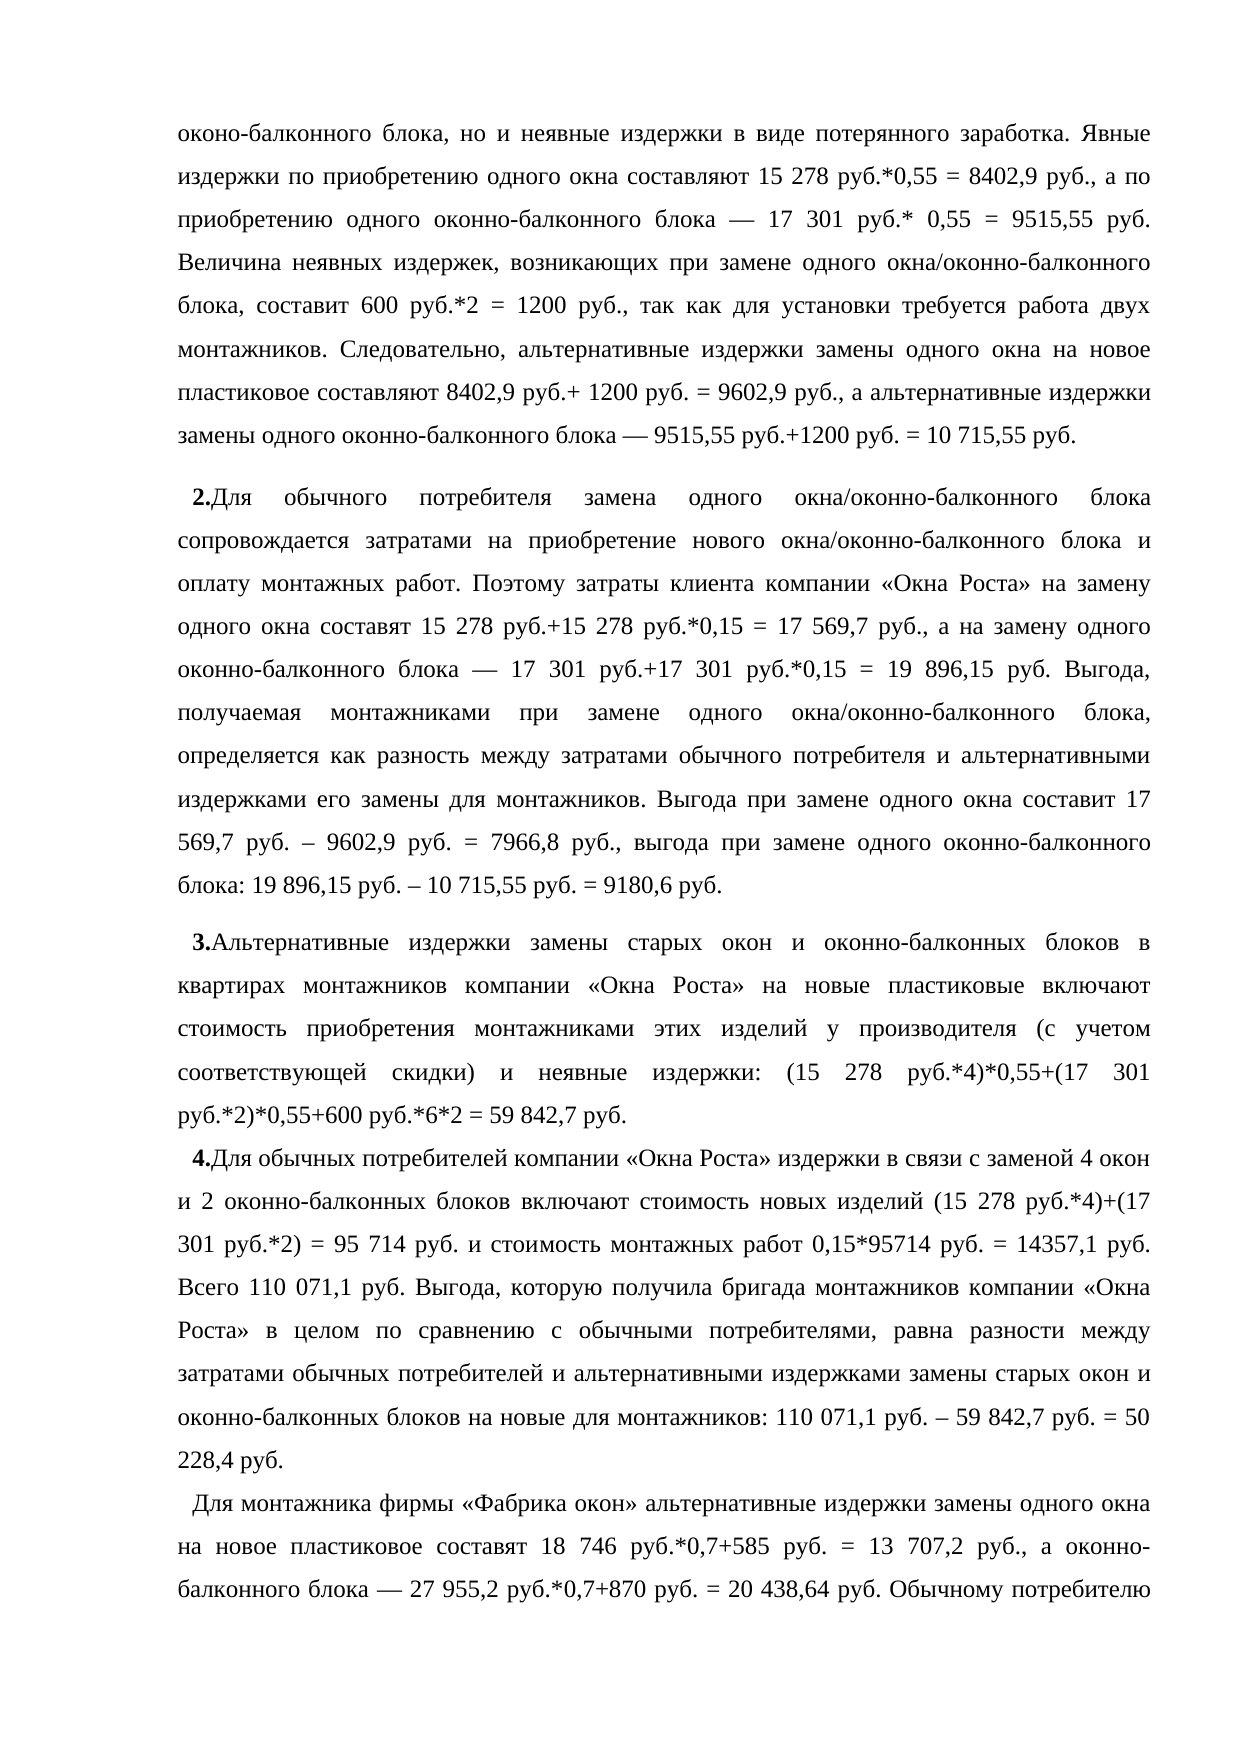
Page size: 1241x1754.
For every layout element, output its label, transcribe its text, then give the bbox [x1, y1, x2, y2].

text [177, 118, 1152, 449]
text 4.Для обычных потребителей компании «Окна Роста» издержки в связи с заменой 4 окон и 2 оконно-балконных блоков включают стоимость новых изделий (15 278 руб.*4)+(17 301 руб.*2) = 95 714 руб. и стоимость монтажных работ 0,15*95714 руб. = 14357,1 руб. Всего 110 071,1 руб. Выгода, которую получила бригада монтажников компании «Окна Роста» в целом по сравнению с обычными потребителями, равна разности между затратами обычных потребителей и альтернативными издержками замены старых окон и оконно-балконных блоков на новые для монтажников: 110 071,1 руб. – 59 842,7 руб. = 50 228,4 руб. [177, 1143, 1152, 1473]
text 2.Для обычного потребителя замена одного окна/оконно-балконного блока сопровождается затратами на приобретение нового окна/оконно-балконного блока и оплату монтажных работ. Поэтому затраты клиента компании «Окна Роста» на замену одного окна составят 15 278 руб.+15 278 руб.*0,15 = 17 569,7 руб., а на замену одного оконно-балконного блока — 17 301 руб.+17 301 руб.*0,15 = 19 896,15 руб. Выгода, получаемая монтажниками при замене одного окна/оконно-балконного блока, определяется как разность между затратами обычного потребителя и альтернативными издержками его замены для монтажников. Выгода при замене одного окна составит 17 569,7 руб. – 9602,9 руб. = 7966,8 руб., выгода при замене одного оконно-балконного блока: 19 896,15 руб. – 10 715,55 руб. = 9180,6 руб. [177, 482, 1152, 899]
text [177, 1488, 1152, 1603]
text 3.Альтернативные издержки замены старых окон и оконно-балконных блоков в квартирах монтажников компании «Окна Роста» на новые пластиковые включают стоимость приобретения монтажниками этих изделий у производителя (с учетом соответствующей скидки) и неявные издержки: (15 278 руб.*4)*0,55+(17 301 руб.*2)*0,55+600 руб.*6*2 = 59 842,7 руб. [177, 927, 1152, 1128]
